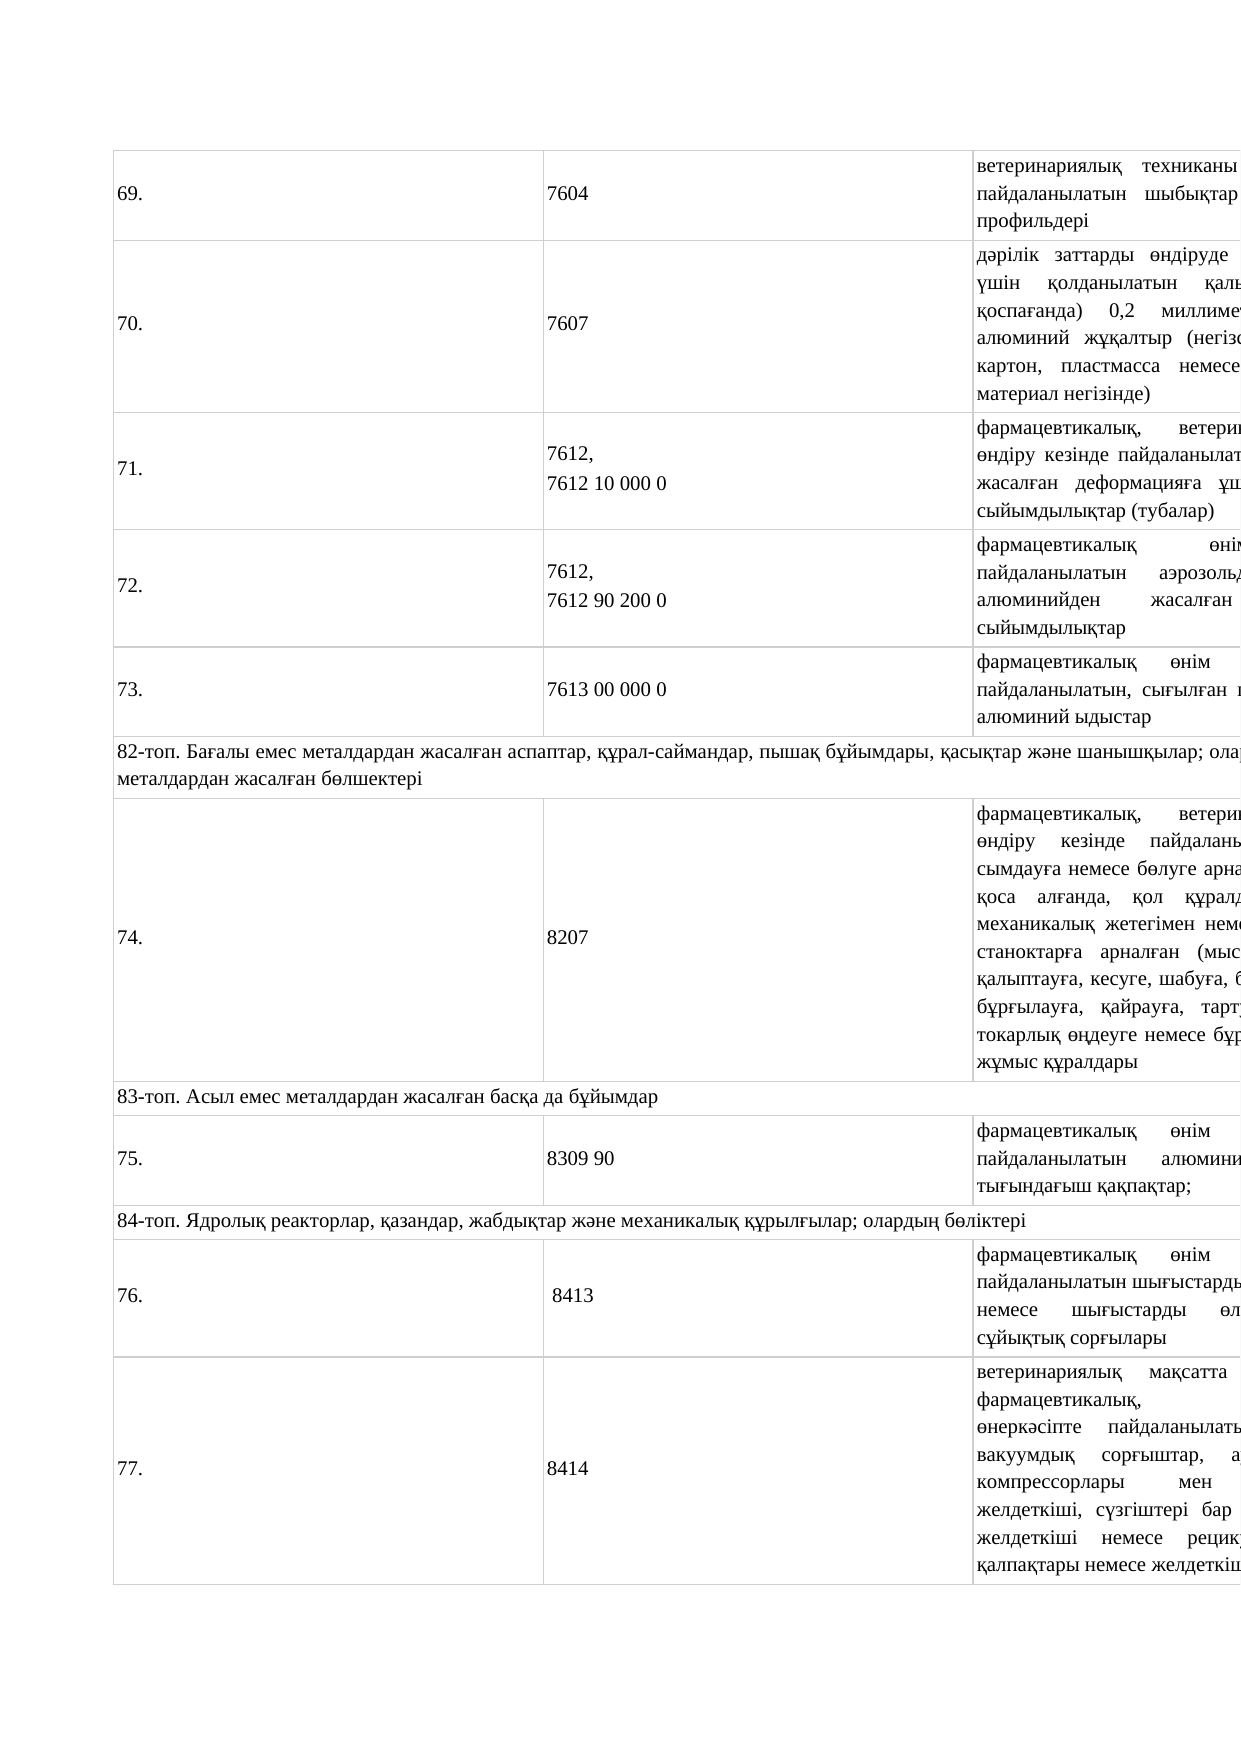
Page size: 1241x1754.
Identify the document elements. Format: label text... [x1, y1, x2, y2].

table_cell 8309 90 [544, 1116, 972, 1205]
table_cell 8414 [544, 1358, 972, 1584]
table_cell фармацевтикалық, ветеринариялық өнім өндіру кезінде пайдаланылатын алюминийден жасалған деформацияға ұшырайтын түтікті сыйымдылықтар (тубалар) [974, 413, 1240, 529]
table_cell 8207 [544, 799, 972, 1081]
table_cell 74. [114, 799, 543, 1081]
table_cell 84-топ. Ядролық реакторлар, қазандар, жабдықтар және механикалық құрылғылар; олардың бөліктері [114, 1206, 1240, 1239]
table_cell 69. [114, 151, 543, 239]
table_cell 77. [114, 1358, 543, 1584]
table_cell 75. [114, 1116, 543, 1205]
table_cell фармацевтикалық, ветеринариялық өнім өндіру кезінде пайдаланылатын металды сымдауға немесе бөлуге арналған фильерлерді қоса алғанда, қол құралдарына арналған механикалық жетегімен немесе онсыз немесе станоктарға арналған (мысалы нығыздауға, қалыптауға, кесуге, шабуға, бұранданы кесуге, бұрғылауға, қайрауға, тартуға, жоңғылауға, токарлық өңдеуге немесе бұрауға) ауысымдық жұмыс құралдары [974, 799, 1240, 1081]
table_cell 8413 [544, 1240, 972, 1356]
table_cell фармацевтикалық өнім өндіру кезінде пайдаланылатын алюминийден жасалған тығындағыш қақпақтар; [974, 1116, 1240, 1205]
table_cell 72. [114, 530, 543, 646]
table_cell 7613 00 000 0 [544, 648, 972, 736]
table_cell 7612, 7612 90 200 0 [544, 530, 972, 646]
table_cell 70. [114, 241, 543, 412]
table_cell 82-топ. Бағалы емес металдардан жасалған аспаптар, құрал-саймандар, пышақ бұйымдары, қасықтар және шанышқылар; олардың бағалы емес металдардан жасалған бөлшектері [114, 737, 1240, 798]
table_cell фармацевтикалық өнім өндіру кезінде пайдаланылатын шығыстарды өлшеуіштері бар немесе шығыстарды өлшеуіштері жоқ сұйықтық сорғылары [974, 1240, 1240, 1356]
table_cell 83-топ. Асыл емес металдардан жасалған басқа да бұйымдар [114, 1082, 1240, 1115]
table_cell 7607 [544, 241, 972, 412]
table_cell фармацевтикалық өнім өндіру кезінде пайдаланылатын, сығылған газдарға арналған алюминий ыдыстар [974, 648, 1240, 736]
table_cell ветеринариялық мақсатта және (немесе) фармацевтикалық, ветеринариялық өнеркәсіпте пайдаланылатын ауа немесе вакуумдық сорғыштар, ауа немесе газ компрессорлары мен желдеткіштері; желдеткіші, сүзгіштері бар немесе сүзгішсіз желдеткіші немесе рецикуляциялық сору қалпақтары немесе желдеткіші бар шкафтар [974, 1358, 1240, 1584]
table_cell 76. [114, 1240, 543, 1356]
table_cell 73. [114, 648, 543, 736]
table_cell 7612, 7612 10 000 0 [544, 413, 972, 529]
table_cell ветеринариялық техниканы өндіру кезінде пайдаланылатын шыбықтар мен алюминий профильдері [974, 151, 1240, 239]
table_cell 71. [114, 413, 543, 529]
table_cell фармацевтикалық өнім өндіруде пайдаланылатын аэрозольді орамдардағы алюминийден жасалған басқа да сыйымдылықтар [974, 530, 1240, 646]
table_cell 7604 [544, 151, 972, 239]
table_cell дәрілік заттарды өндіруде блистер қаптама үшін қолданылатын қалыңдығы (негізін қоспағанда) 0,2 миллиметрден аспайтын алюминий жұқалтыр (негізсіз немесе қағаз, картон, пластмасса немесе өзге де ұқсас материал негізінде) [974, 241, 1240, 412]
